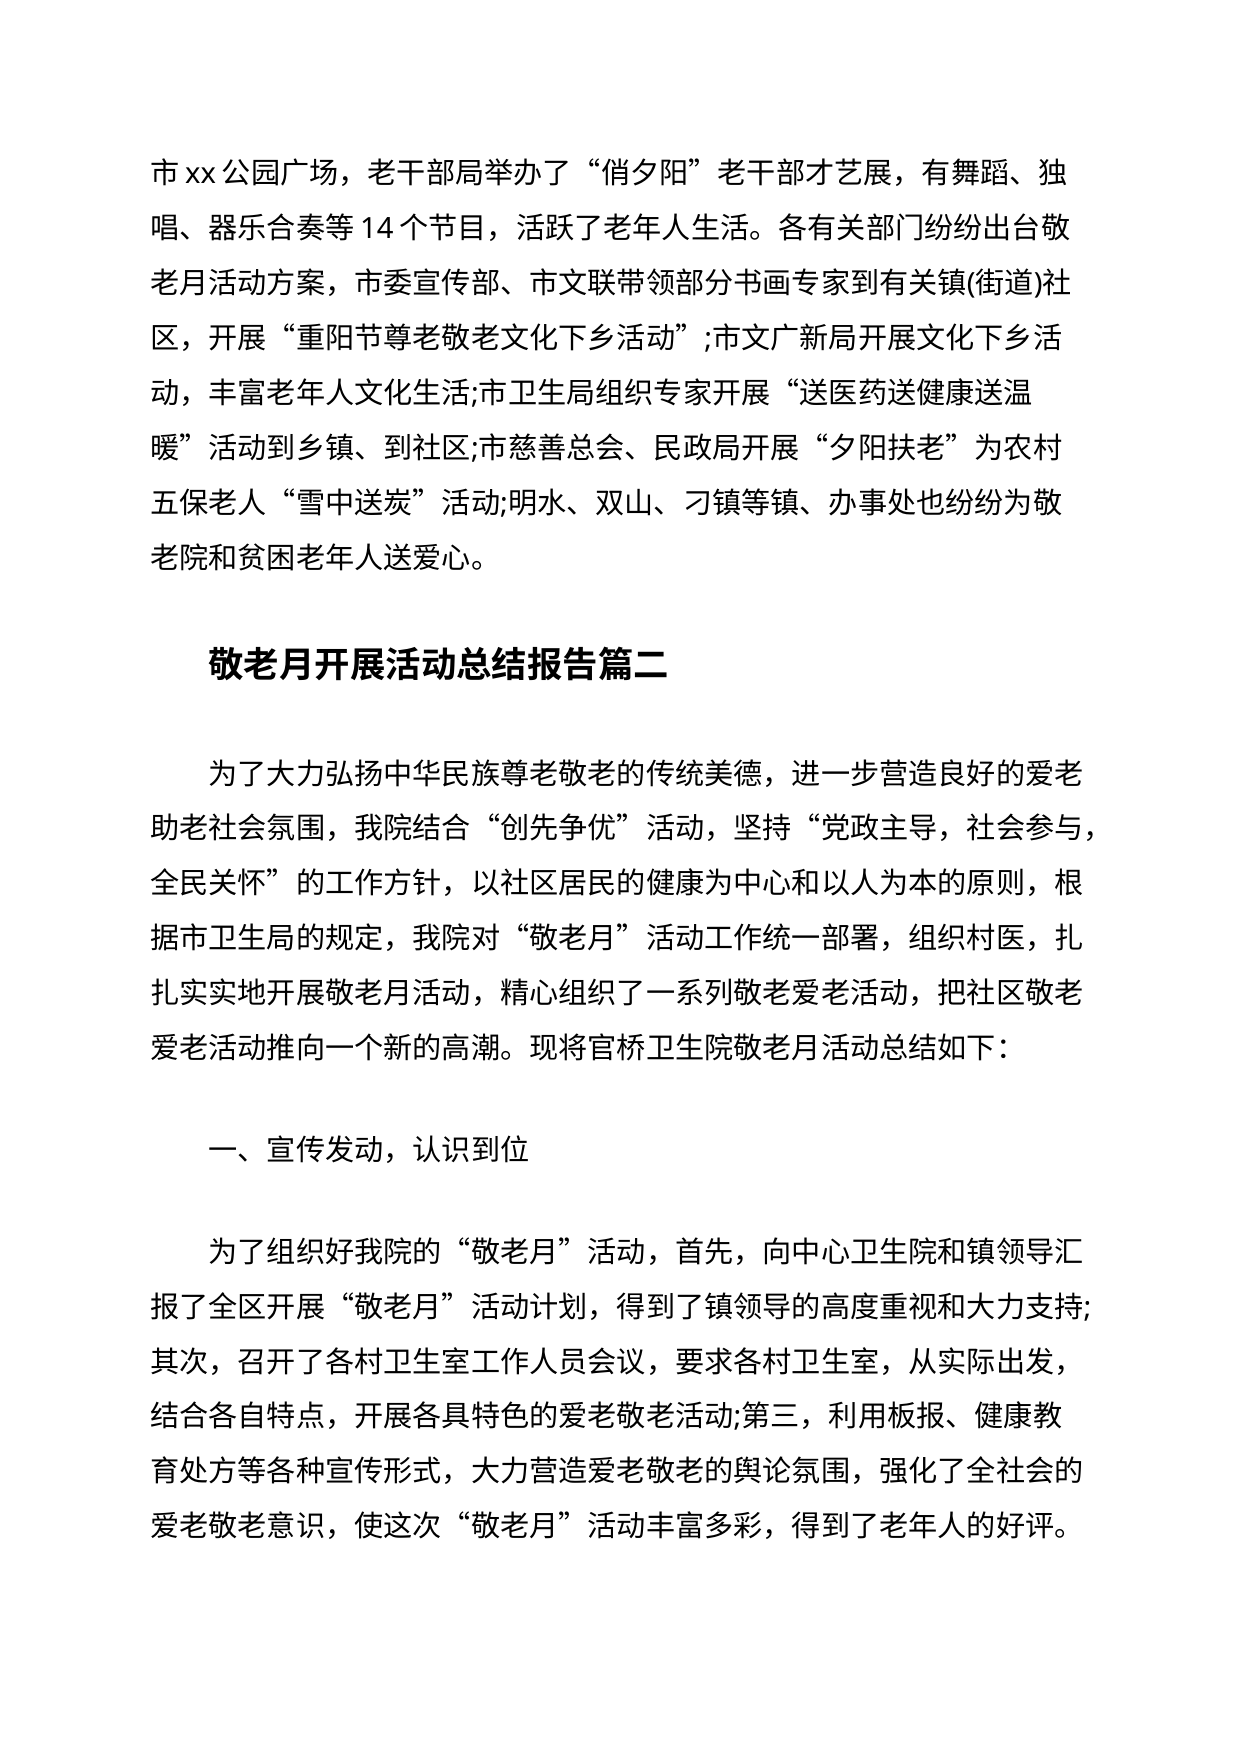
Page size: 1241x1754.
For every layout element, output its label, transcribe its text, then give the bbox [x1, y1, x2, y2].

text 为了大力弘扬中华民族尊老敬老的传统美德，进一步营造良好的爱老助老社会氛围，我院结合“创先争优”活动，坚持“党政主导，社会参与，全民关怀”的工作方针，以社区居民的健康为中心和以人为本的原则，根据市卫生局的规定，我院对“敬老月”活动工作统一部署，组织村医，扎扎实实地开展敬老月活动，精心组织了一系列敬老爱老活动，把社区敬老爱老活动推向一个新的高潮。现将官桥卫生院敬老月活动总结如下： [150, 750, 1090, 1067]
text 一、宣传发动，认识到位 [150, 1126, 1090, 1169]
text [150, 150, 1090, 577]
text 为了组织好我院的“敬老月”活动，首先，向中心卫生院和镇领导汇报了全区开展“敬老月”活动计划，得到了镇领导的高度重视和大力支持;其次，召开了各村卫生室工作人员会议，要求各村卫生室，从实际出发，结合各自特点，开展各具特色的爱老敬老活动;第三，利用板报、健康教育处方等各种宣传形式，大力营造爱老敬老的舆论氛围，强化了全社会的爱老敬老意识，使这次“敬老月”活动丰富多彩，得到了老年人的好评。 [150, 1228, 1090, 1545]
text 敬老月开展活动总结报告篇二 [150, 637, 1090, 688]
